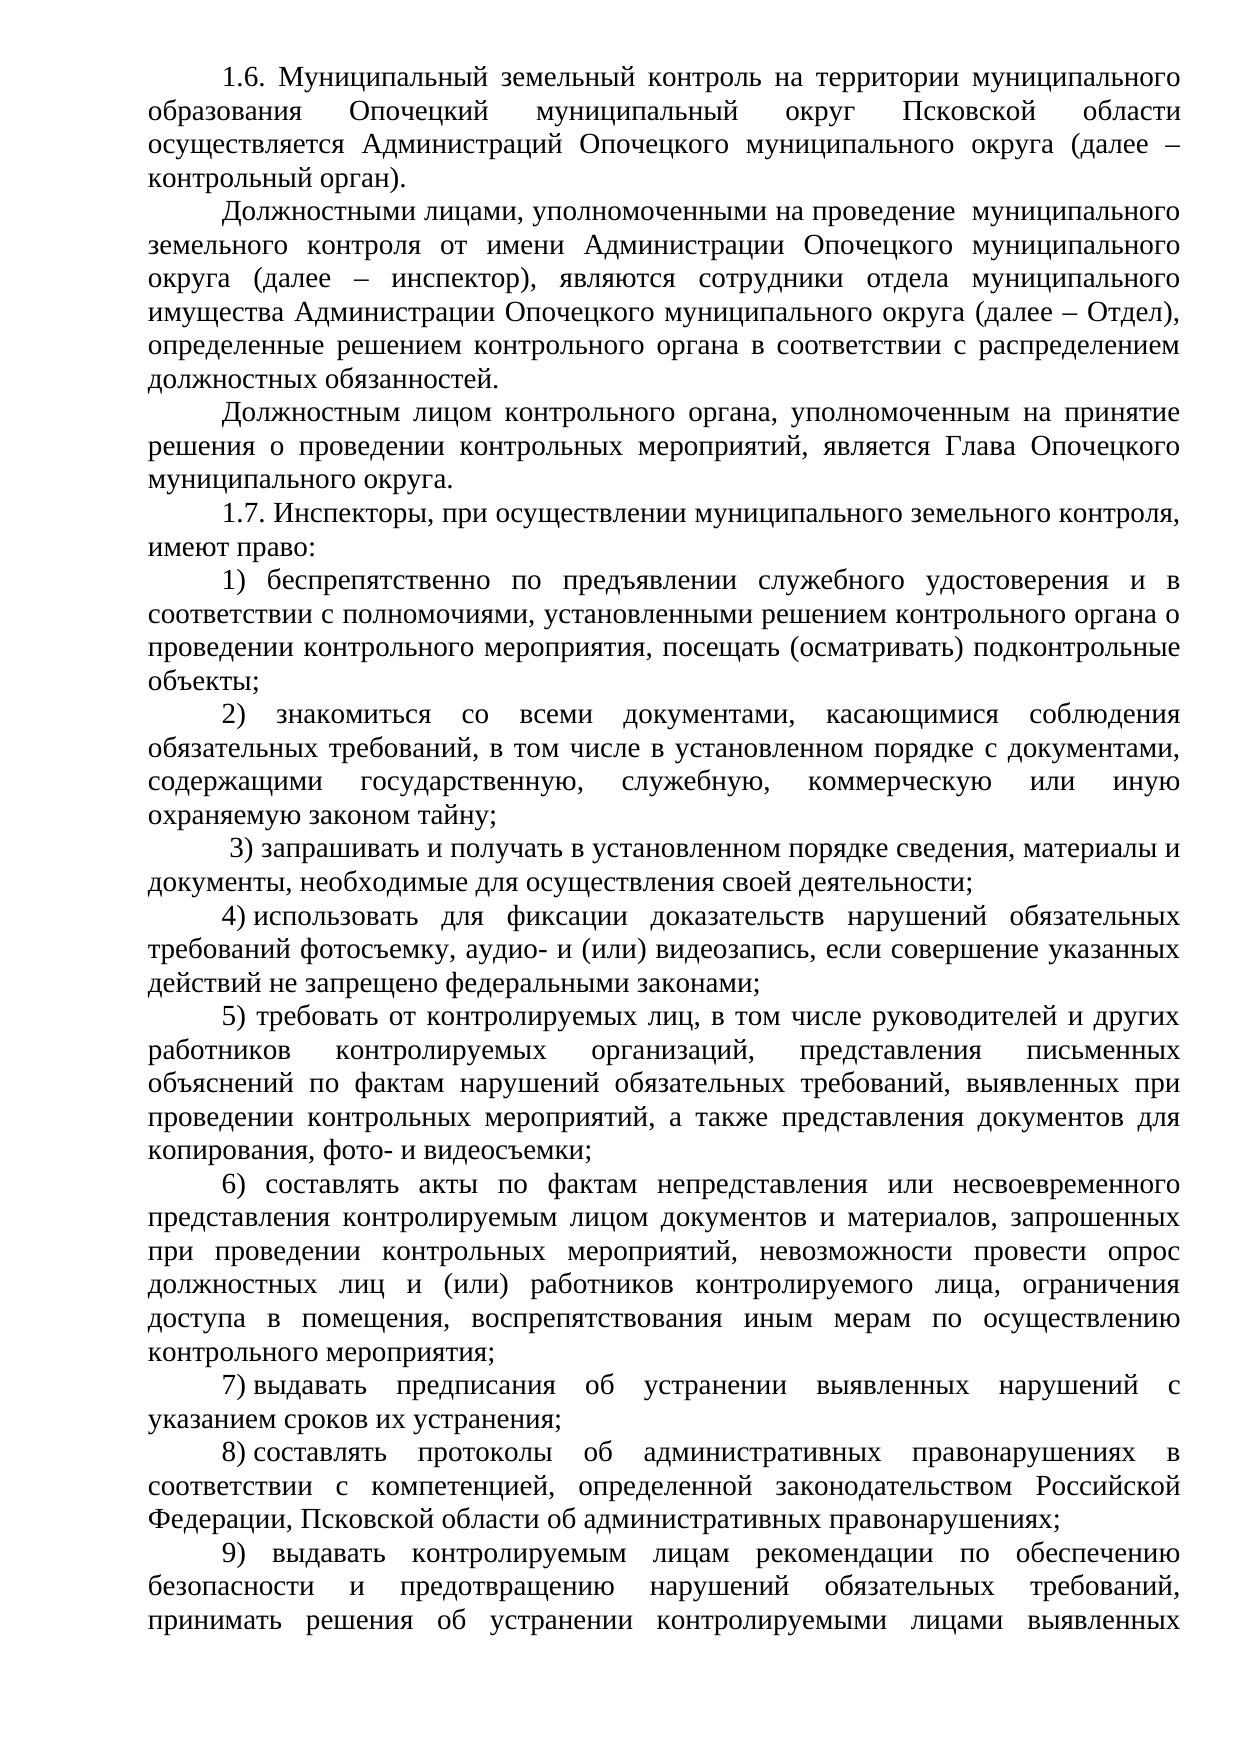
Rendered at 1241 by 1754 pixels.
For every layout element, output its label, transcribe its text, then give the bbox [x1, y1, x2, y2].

text 1.6. Муниципальный земельный контроль на территории муниципального образования Опочецкий муниципальный округ Псковской области осуществляется Администраций Опочецкого муниципального округа (далее – контрольный орган). [148, 59, 1181, 193]
text 7) выдавать предписания об устранении выявленных нарушений с указанием сроков их устранения; [148, 1367, 1181, 1434]
text 2) знакомиться со всеми документами, касающимися соблюдения обязательных требований, в том числе в установленном порядке с документами, содержащими государственную, служебную, коммерческую или иную охраняемую законом тайну; [148, 696, 1181, 831]
text 6) составлять акты по фактам непредставления или несвоевременного представления контролируемым лицом документов и материалов, запрошенных при проведении контрольных мероприятий, невозможности провести опрос должностных лиц и (или) работников контролируемого лица, ограничения доступа в помещения, воспрепятствования иным мерам по осуществлению контрольного мероприятия; [148, 1166, 1181, 1367]
text Должностным лицом контрольного органа, уполномоченным на принятие решения о проведении контрольных мероприятий, является Глава Опочецкого муниципального округа. [148, 394, 1181, 495]
text 5) требовать от контролируемых лиц, в том числе руководителей и других работников контролируемых организаций, представления письменных объяснений по фактам нарушений обязательных требований, выявленных при проведении контрольных мероприятий, а также представления документов для копирования, фото- и видеосъемки; [148, 998, 1181, 1166]
text Должностными лицами, уполномоченными на проведение муниципального земельного контроля от имени Администрации Опочецкого муниципального округа (далее – инспектор), являются сотрудники отдела муниципального имущества Администрации Опочецкого муниципального округа (далее – Отдел), определенные решением контрольного органа в соответствии с распределением должностных обязанностей. [148, 193, 1181, 394]
text 1) беспрепятственно по предъявлении служебного удостоверения и в соответствии с полномочиями, установленными решением контрольного органа о проведении контрольного мероприятия, посещать (осматривать) подконтрольные объекты; [148, 562, 1181, 696]
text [148, 1535, 1181, 1636]
text 1.7. Инспекторы, при осуществлении муниципального земельного контроля, имеют право: [148, 495, 1181, 562]
text 3) запрашивать и получать в установленном порядке сведения, материалы и документы, необходимые для осуществления своей деятельности; [148, 831, 1181, 898]
text 4) использовать для фиксации доказательств нарушений обязательных требований фотосъемку, аудио- и (или) видеозапись, если совершение указанных действий не запрещено федеральными законами; [148, 898, 1181, 998]
text 8) составлять протоколы об административных правонарушениях в соответствии с компетенцией, определенной законодательством Российской Федерации, Псковской области об административных правонарушениях; [148, 1434, 1181, 1535]
